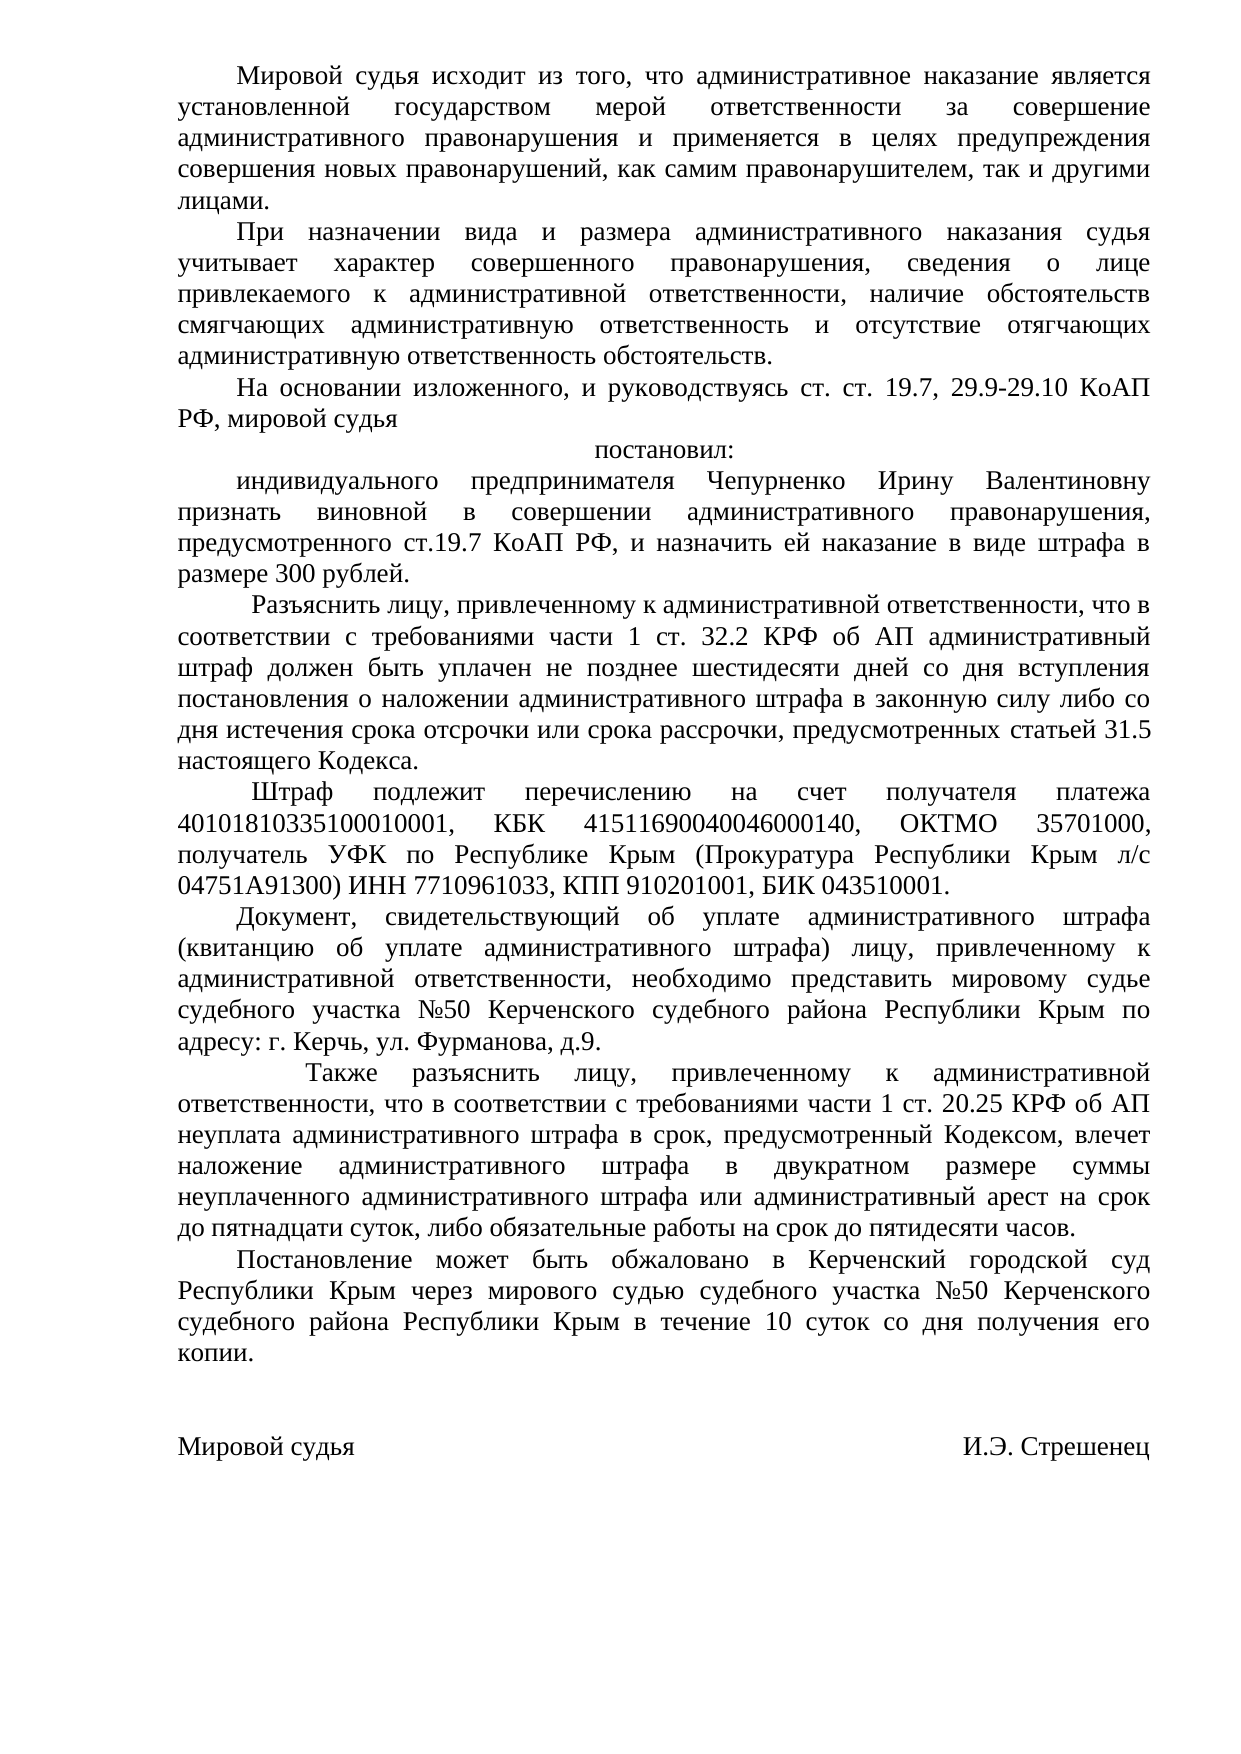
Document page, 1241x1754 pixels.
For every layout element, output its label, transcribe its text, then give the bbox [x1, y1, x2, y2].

text постановил: [177, 433, 1152, 464]
text Документ, свидетельствующий об уплате административного штрафа (квитанцию об уплате административного штрафа) лицу, привлеченному к административной ответственности, необходимо представить мировому судье судебного участка №50 Керченского судебного района Республики Крым по адресу: г. Керчь, ул. Фурманова, д.9. [177, 900, 1152, 1056]
text Мировой судья И.Э. Стрешенец [177, 1429, 1152, 1461]
text На основании изложенного, и руководствуясь ст. ст. 19.7, 29.9-29.10 КоАП РФ, мировой судья [177, 371, 1152, 433]
text Штраф подлежит перечислению на счет получателя платежа 40101810335100010001, КБК 41511690040046000140, ОКТМО 35701000, получатель УФК по Республике Крым (Прокуратура Республики Крым л/с 04751А91300) ИНН 7710961033, КПП 910201001, БИК 043510001. [177, 776, 1152, 900]
text При назначении вида и размера административного наказания судья учитывает характер совершенного правонарушения, сведения о лице привлекаемого к административной ответственности, наличие обстоятельств смягчающих административную ответственность и отсутствие отягчающих административную ответственность обстоятельств. [177, 215, 1152, 371]
text Постановление может быть обжаловано в Керченский городской суд Республики Крым через мирового судью судебного участка №50 Керченского судебного района Республики Крым в течение 10 суток со дня получения его копии. [177, 1243, 1152, 1367]
text индивидуального предпринимателя Чепурненко Ирину Валентиновну признать виновной в совершении административного правонарушения, предусмотренного ст.19.7 КоАП РФ, и назначить ей наказание в виде штрафа в размере 300 рублей. [177, 464, 1152, 589]
text Также разъяснить лицу, привлеченному к административной ответственности, что в соответствии с требованиями части 1 ст. 20.25 КРФ об АП неуплата административного штрафа в срок, предусмотренный Кодексом, влечет наложение административного штрафа в двукратном размере суммы неуплаченного административного штрафа или административный арест на срок до пятнадцати суток, либо обязательные работы на срок до пятидесяти часов. [177, 1056, 1152, 1243]
text Разъяснить лицу, привлеченному к административной ответственности, что в соответствии с требованиями части 1 ст. 32.2 КРФ об АП административный штраф должен быть уплачен не позднее шестидесяти дней со дня вступления постановления о наложении административного штрафа в законную силу либо со дня истечения срока отсрочки или срока рассрочки, предусмотренных статьей 31.5 настоящего Кодекса. [177, 589, 1152, 776]
text Мировой судья исходит из того, что административное наказание является установленной государством мерой ответственности за совершение административного правонарушения и применяется в целях предупреждения совершения новых правонарушений, как самим правонарушителем, так и другими лицами. [177, 59, 1152, 215]
